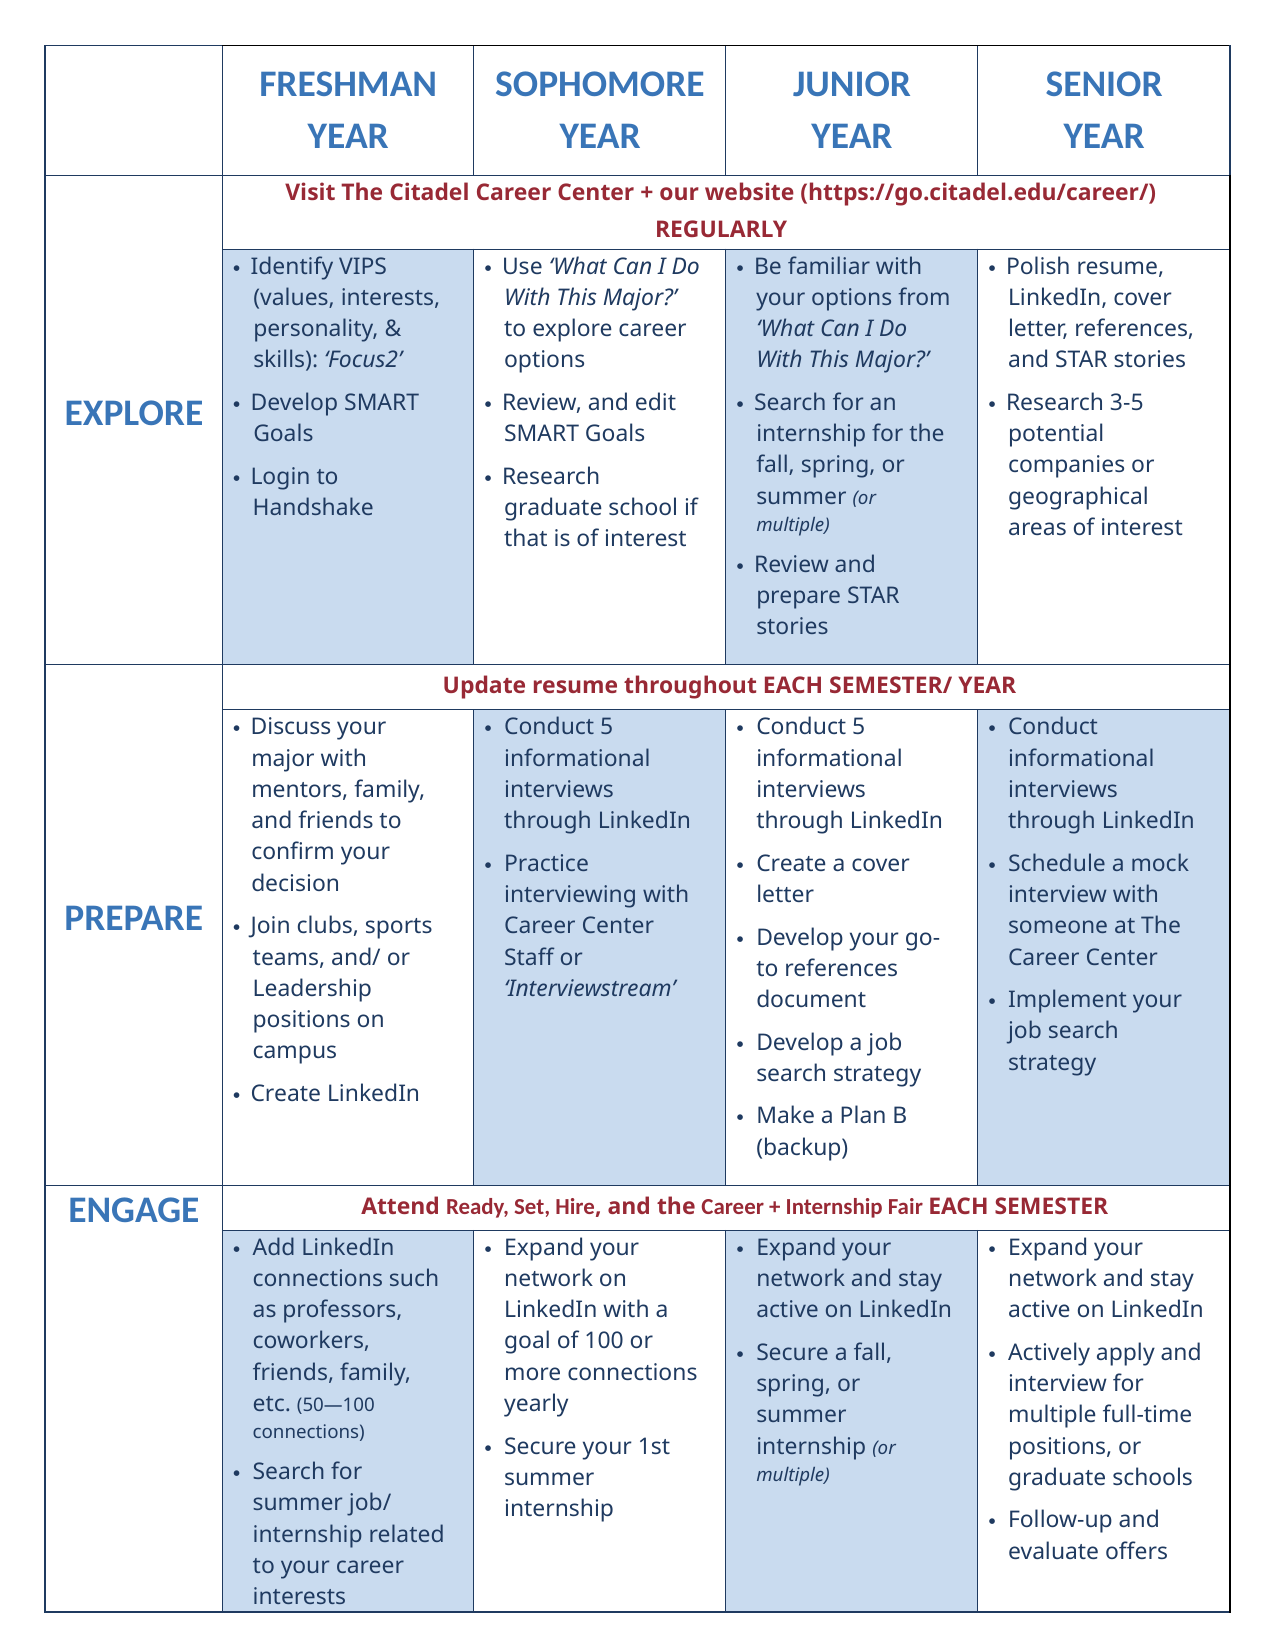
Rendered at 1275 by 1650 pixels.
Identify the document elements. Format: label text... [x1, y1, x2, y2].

table_cell Update resume throughout EACH SEMESTER/ YEAR [223, 665, 1229, 709]
table_cell Visit The Citadel Career Center + our website (https://go.citadel.edu/career/) REGULARLY [223, 176, 1229, 248]
table_cell Add LinkedIn connections such as professors, coworkers, friends, family, etc. (50—100 connections) Search for summer job/ internship related to your career interests [223, 1231, 473, 1611]
table_cell Attend Ready, Set, Hire, and the Career + Internship Fair EACH SEMESTER [223, 1186, 1229, 1230]
table_cell ENGAGE [46, 1186, 222, 1611]
table_cell Conduct 5 informational interviews through LinkedIn Practice interviewing with Career Center Staff or ‘Interviewstream’ [474, 710, 725, 1185]
table_cell EXPLORE [46, 176, 222, 664]
table_cell Identify VIPS (values, interests, personality, & skills): ‘Focus2’ Develop SMART Goals Login to Handshake [223, 250, 473, 664]
table_header SENIOR YEAR [978, 46, 1229, 175]
table_header [46, 46, 222, 175]
table_cell Expand your network and stay active on LinkedIn Secure a fall, spring, or summer internship (or multiple) [726, 1231, 977, 1611]
table_cell Polish resume, LinkedIn, cover letter, references, and STAR stories Research 3-5 potential companies or geographical areas of interest [978, 250, 1229, 664]
table_cell PREPARE [46, 665, 222, 1185]
table_header SOPHOMORE YEAR [474, 46, 725, 175]
table_header JUNIOR YEAR [726, 46, 977, 175]
table_cell Conduct 5 informational interviews through LinkedIn Create a cover letter Develop your go-to references document Develop a job search strategy Make a Plan B (backup) [726, 710, 977, 1185]
table_cell Discuss your major with mentors, family, and friends to confirm your decision Join clubs, sports teams, and/ or Leadership positions on campus Create LinkedIn [223, 710, 473, 1185]
table_cell Expand your network on LinkedIn with a goal of 100 or more connections yearly Secure your 1st summer internship [474, 1231, 725, 1611]
table_cell Conduct informational interviews through LinkedIn Schedule a mock interview with someone at The Career Center Implement your job search strategy [978, 710, 1229, 1185]
table_cell Be familiar with your options from ‘What Can I Do With This Major?’ Search for an internship for the fall, spring, or summer (or multiple) Review and prepare STAR stories [726, 250, 977, 664]
table_cell Expand your network and stay active on LinkedIn Actively apply and interview for multiple full-time positions, or graduate schools Follow-up and evaluate offers [978, 1231, 1229, 1611]
table_cell Use ‘What Can I Do With This Major?’ to explore career options Review, and edit SMART Goals Research graduate school if that is of interest [474, 250, 725, 664]
table_header FRESHMAN YEAR [223, 46, 473, 175]
